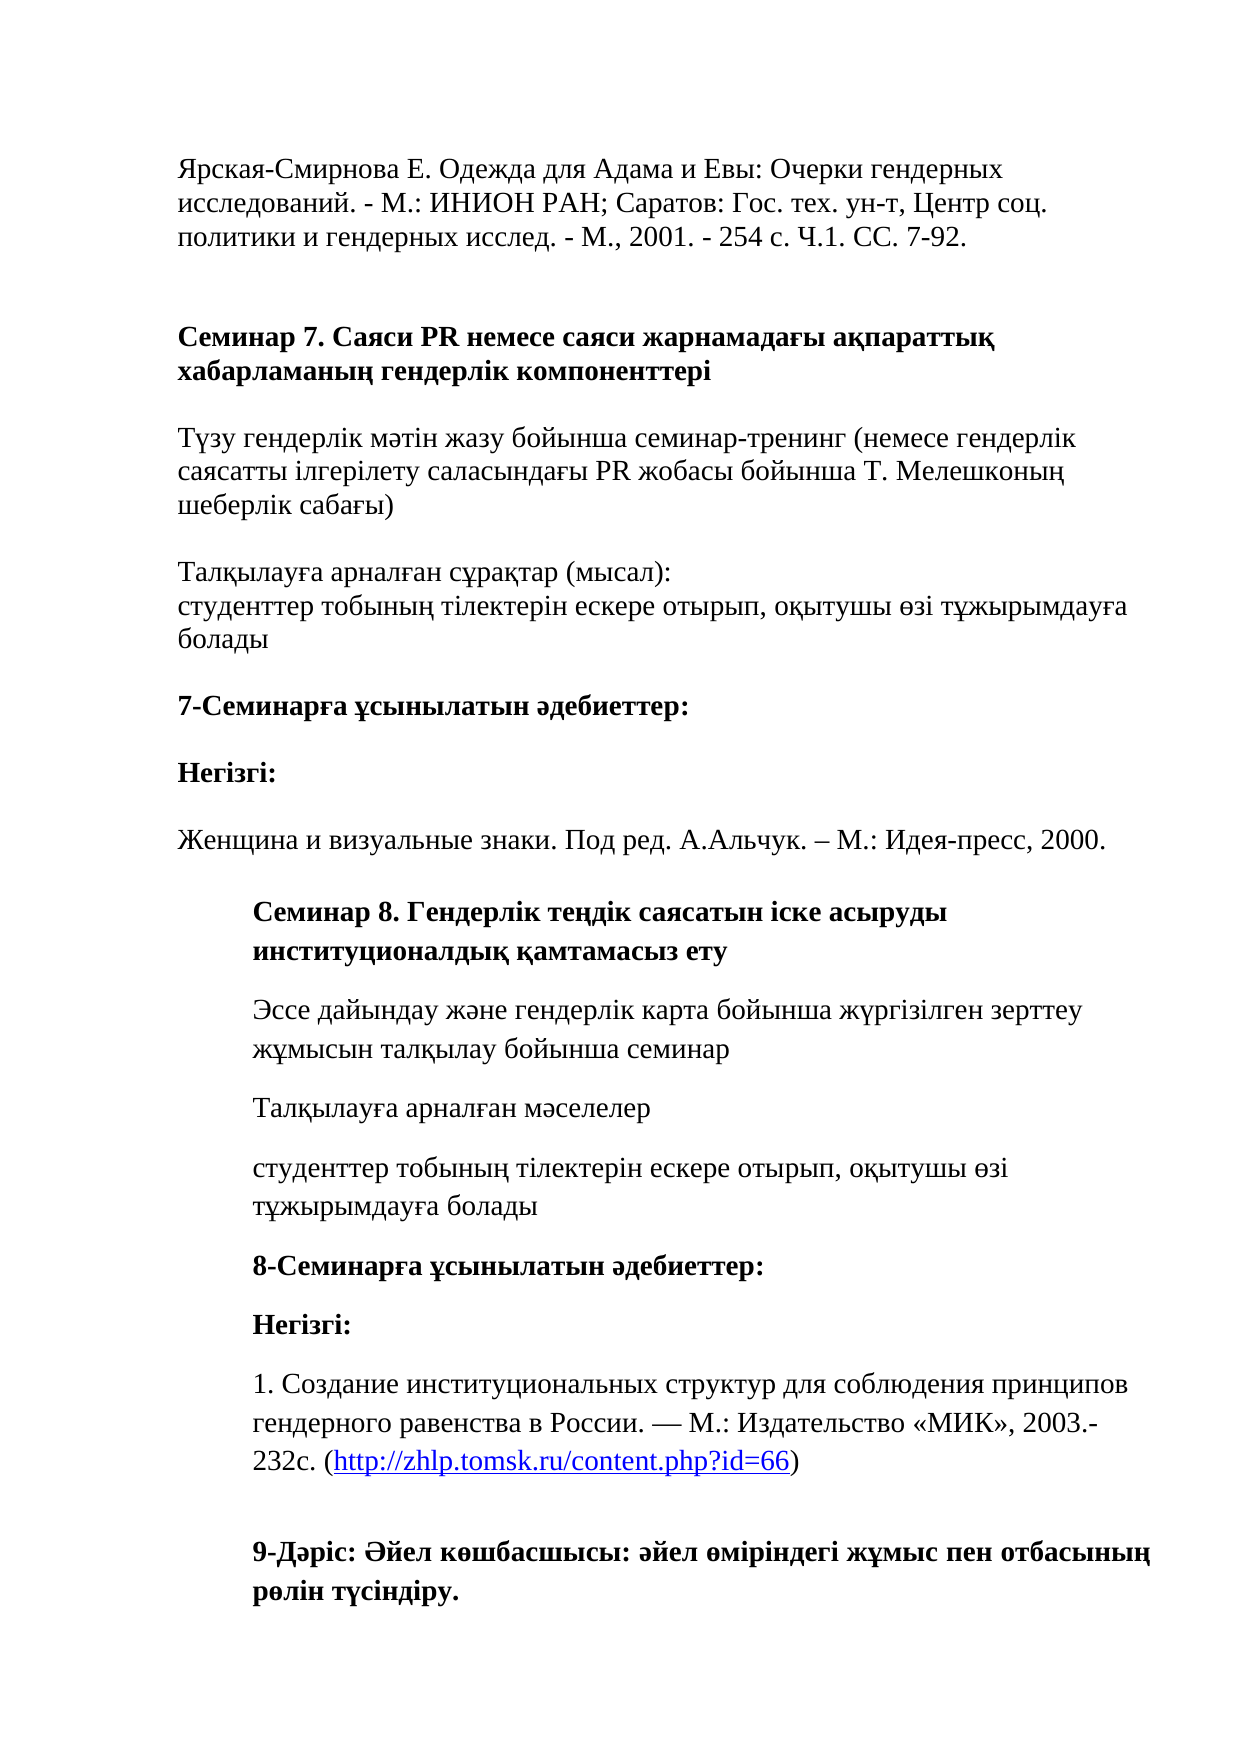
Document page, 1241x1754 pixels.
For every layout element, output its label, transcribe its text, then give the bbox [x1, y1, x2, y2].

text Женщина и визуальные знаки. Под ред. А.Альчук. – М.: Идея-пресс, 2000. [177, 789, 1152, 856]
text 7-Семинарға ұсынылатын әдебиеттер: [177, 688, 1152, 722]
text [177, 118, 1152, 386]
text Талқылауға арналған сұрақтар (мысал): [177, 554, 1152, 588]
text Негізгі: [177, 755, 1152, 789]
text 1. Создание институциональных структур для соблюдения принципов гендерного равенства в России. — М.: Издательство «МИК», 2003.- 232с. (http://zhlp.tomsk.ru/content.php?id=66) [252, 1366, 1152, 1509]
text 8-Семинарға ұсынылатын әдебиеттер: [252, 1248, 1152, 1281]
text Семинар 8. Гендерлік теңдік саясатын іске асыруды институционалдық қамтамасыз ету [252, 856, 1152, 967]
text Талқылауға арналған мәселелер [252, 1090, 1152, 1124]
text Негізгі: [252, 1307, 1152, 1341]
text студенттер тобының тілектерін ескере отырып, оқытушы өзі тұжырымдауға болады [177, 588, 1152, 655]
text 9-Дәріс: Әйел көшбасшысы: әйел өміріндегі жұмыс пен отбасының рөлін түсіндіру. [252, 1534, 1152, 1606]
text Түзу гендерлік мәтін жазу бойынша семинар-тренинг (немесе гендерлік саясатты ілгерілету саласындағы PR жобасы бойынша Т. Мелешконың шеберлік сабағы) [177, 420, 1152, 521]
text студенттер тобының тілектерін ескере отырып, оқытушы өзі тұжырымдауға болады [252, 1150, 1152, 1222]
text Эссе дайындау және гендерлік карта бойынша жүргізілген зерттеу жұмысын талқылау бойынша семинар [252, 992, 1152, 1064]
